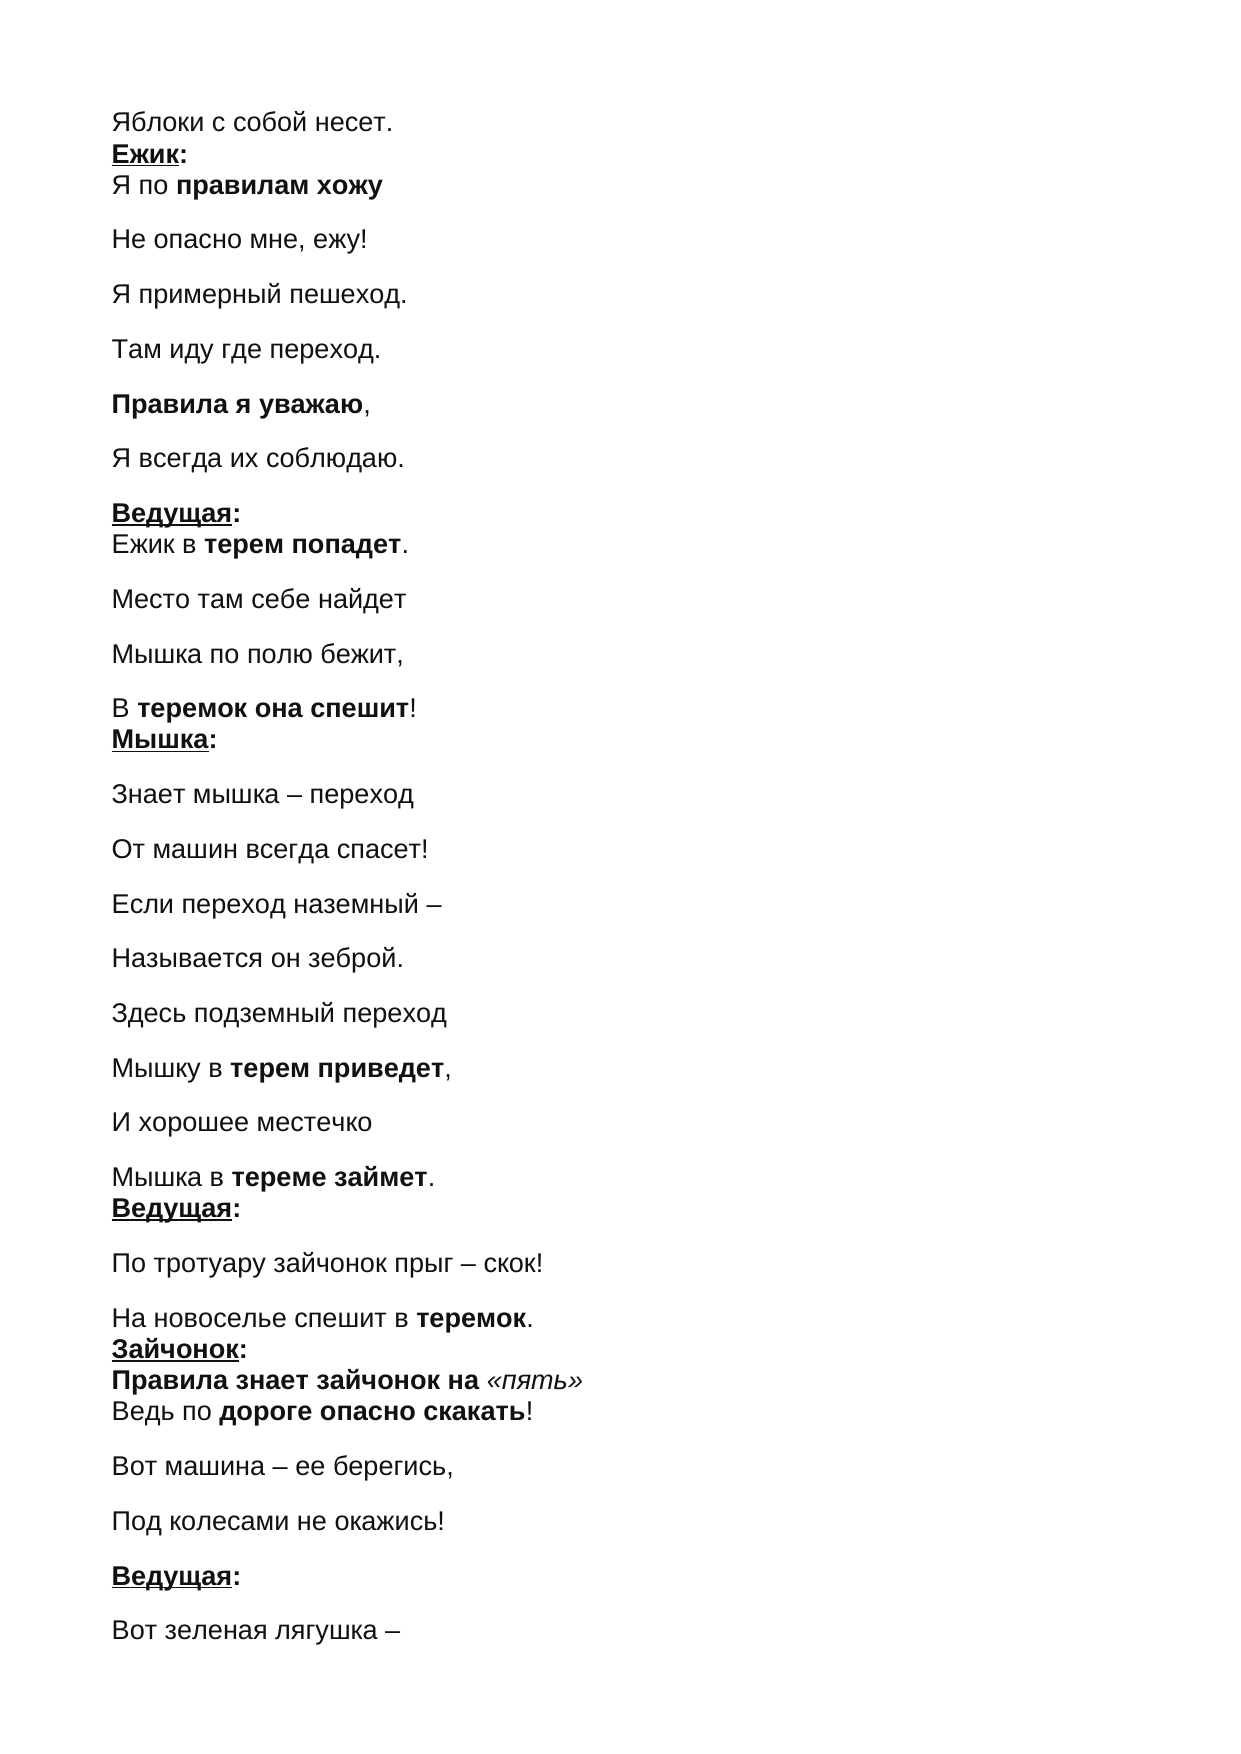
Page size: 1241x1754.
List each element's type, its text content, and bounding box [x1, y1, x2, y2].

text Там иду где переход. [74, 333, 1181, 364]
text Ведущая: [74, 497, 1181, 528]
text Место там себе найдет [74, 583, 1181, 614]
text Вот машина – ее берегись, [74, 1450, 1181, 1481]
text Ведущая: [74, 1192, 1181, 1223]
text Яблоки с собой несет. [74, 106, 1181, 138]
text Я по правилам хожу [74, 169, 1181, 200]
text Мышка по полю бежит, [74, 638, 1181, 669]
text Здесь подземный переход [74, 997, 1181, 1028]
text Ежик: [74, 138, 1181, 169]
text Ведущая: [74, 1559, 1181, 1591]
text Я всегда их соблюдаю. [74, 442, 1181, 473]
text Мышка в тереме займет. [74, 1161, 1181, 1192]
text Под колесами не окажись! [74, 1505, 1181, 1536]
text Знает мышка – переход [74, 778, 1181, 809]
text Если переход наземный – [74, 888, 1181, 919]
text Правила знает зайчонок на «пять» [74, 1364, 1181, 1395]
text На новоселье спешит в теремок. [74, 1302, 1181, 1333]
text От машин всегда спасет! [74, 833, 1181, 864]
text Вот зеленая лягушка – [74, 1614, 1181, 1645]
text Ведь по дороге опасно скакать! [74, 1395, 1181, 1427]
text Зайчонок: [74, 1333, 1181, 1364]
text Я примерный пешеход. [74, 278, 1181, 309]
text Не опасно мне, ежу! [74, 223, 1181, 255]
text Называется он зеброй. [74, 942, 1181, 973]
text Правила я уважаю, [74, 388, 1181, 419]
text Мышку в терем приведет, [74, 1052, 1181, 1083]
text По тротуару зайчонок прыг – скок! [74, 1247, 1181, 1278]
text Мышка: [74, 723, 1181, 755]
text Ежик в терем попадет. [74, 528, 1181, 559]
text И хорошее местечко [74, 1106, 1181, 1138]
text В теремок она спешит! [74, 692, 1181, 723]
